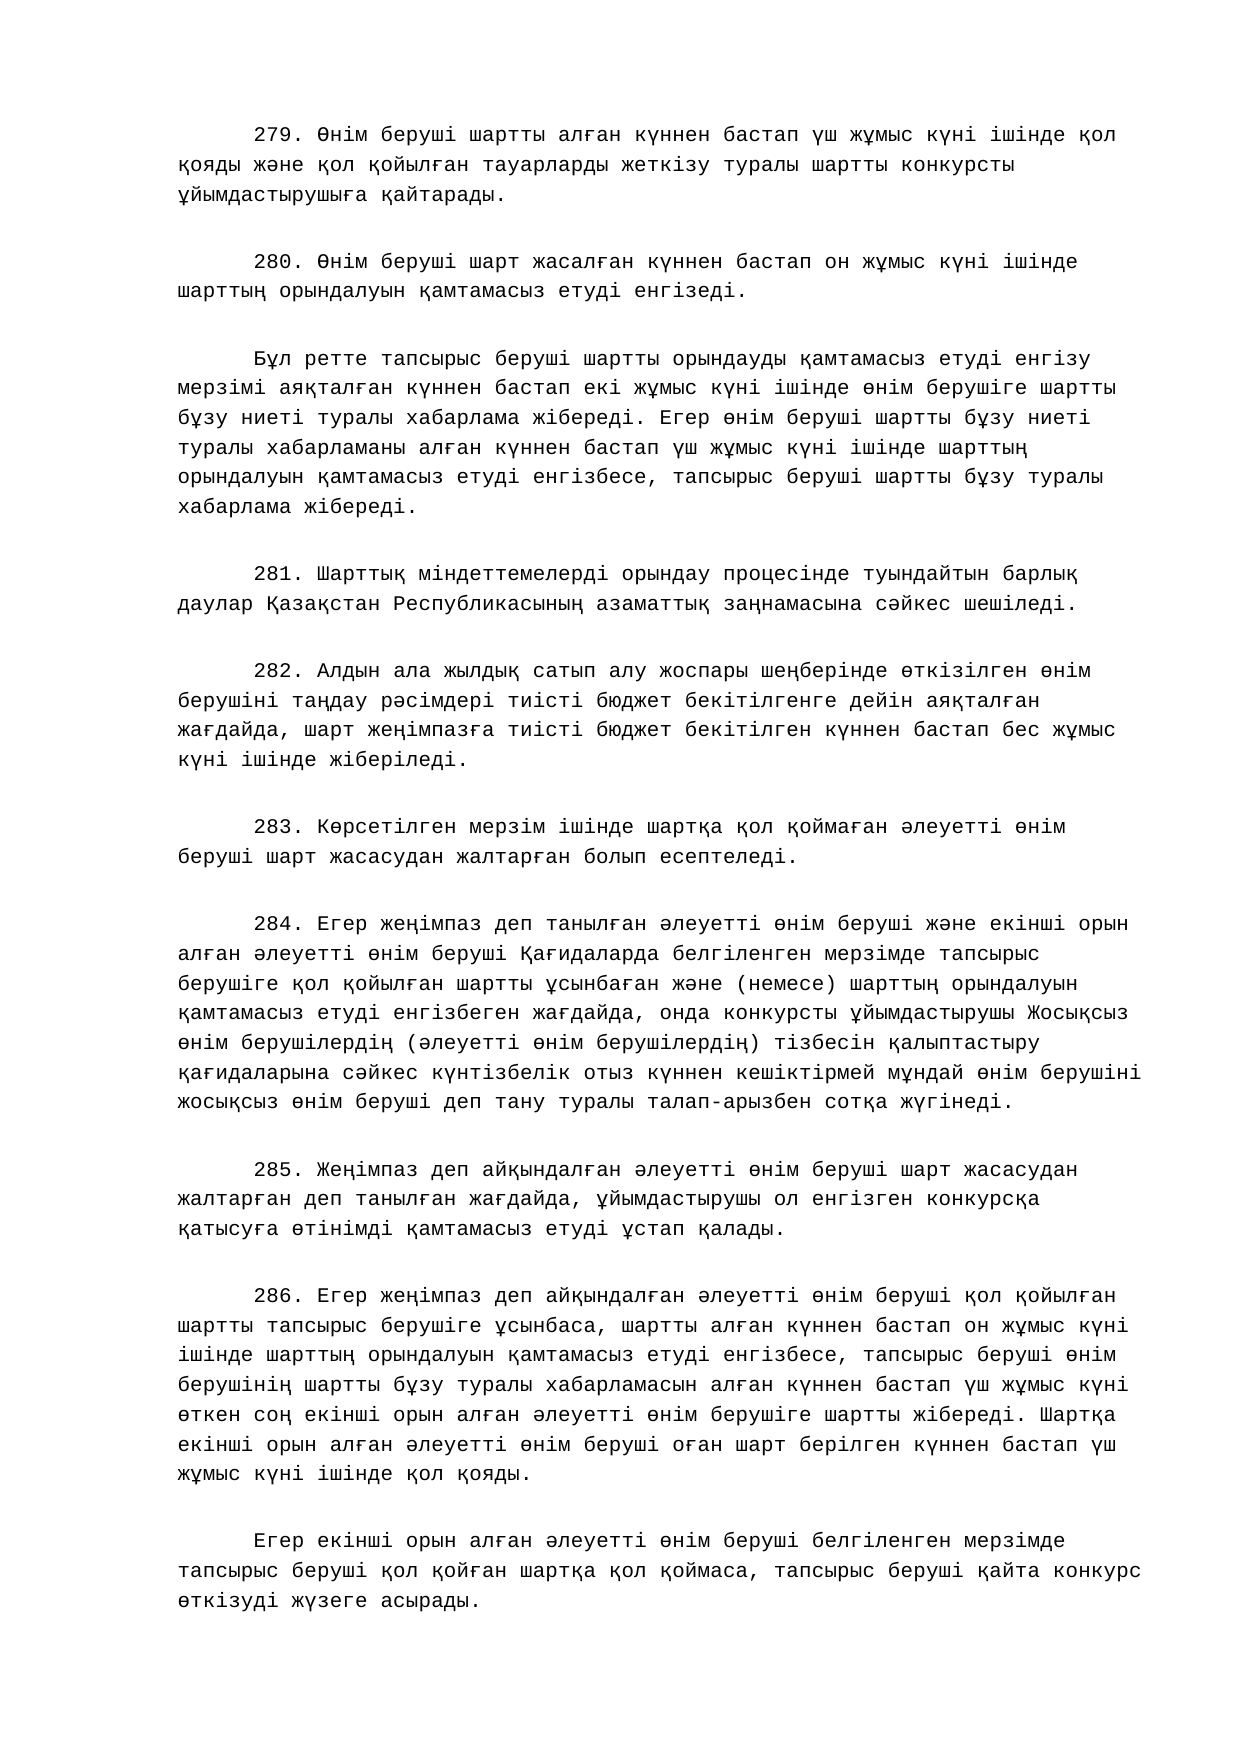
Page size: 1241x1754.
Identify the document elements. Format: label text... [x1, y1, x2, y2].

text 283. Көрсетілген мерзім ішінде шартқа қол қоймаған әлеуетті өнім беруші шарт жасасудан жалтарған болып есептеледі. [177, 810, 1152, 870]
text Бұл ретте тапсырыс беруші шартты орындауды қамтамасыз етуді енгізу мерзімі аяқталған күннен бастап екі жұмыс күні ішінде өнім берушіге шартты бұзу ниеті туралы хабарлама жібереді. Егер өнім беруші шартты бұзу ниеті туралы хабарламаны алған күннен бастап үш жұмыс күні ішінде шарттың орындалуын қамтамасыз етуді енгізбесе, тапсырыс беруші шартты бұзу туралы хабарлама жібереді. [177, 342, 1152, 520]
text 279. Өнім беруші шартты алған күннен бастап үш жұмыс күні ішінде қол қояды және қол қойылған тауарларды жеткізу туралы шартты конкурсты ұйымдастырушыға қайтарады. [177, 118, 1152, 207]
text 280. Өнім беруші шарт жасалған күннен бастап он жұмыс күні ішінде шарттың орындалуын қамтамасыз етуді енгізеді. [177, 245, 1152, 304]
text 282. Алдын ала жылдық сатып алу жоспары шеңберінде өткізілген өнім берушіні таңдау рәсімдері тиісті бюджет бекітілгенге дейін аяқталған жағдайда, шарт жеңімпазға тиісті бюджет бекітілген күннен бастап бес жұмыс күні ішінде жіберіледі. [177, 654, 1152, 773]
text 286. Егер жеңімпаз деп айқындалған әлеуетті өнім беруші қол қойылған шартты тапсырыс берушіге ұсынбаса, шартты алған күннен бастап он жұмыс күні ішінде шарттың орындалуын қамтамасыз етуді енгізбесе, тапсырыс беруші өнім берушінің шартты бұзу туралы хабарламасын алған күннен бастап үш жұмыс күні өткен соң екінші орын алған әлеуетті өнім берушіге шартты жібереді. Шартқа екінші орын алған әлеуетті өнім беруші оған шарт берілген күннен бастап үш жұмыс күні ішінде қол қояды. [177, 1279, 1152, 1487]
text 285. Жеңімпаз деп айқындалған әлеуетті өнім беруші шарт жасасудан жалтарған деп танылған жағдайда, ұйымдастырушы ол енгізген конкурсқа қатысуға өтінімді қамтамасыз етуді ұстап қалады. [177, 1152, 1152, 1242]
text 281. Шарттық міндеттемелерді орындау процесінде туындайтын барлық даулар Қазақстан Республикасының азаматтық заңнамасына сәйкес шешіледі. [177, 557, 1152, 617]
text 284. Егер жеңімпаз деп танылған әлеуетті өнім беруші және екінші орын алған әлеуетті өнім беруші Қағидаларда белгіленген мерзімде тапсырыс берушіге қол қойылған шартты ұсынбаған және (немесе) шарттың орындалуын қамтамасыз етуді енгізбеген жағдайда, онда конкурсты ұйымдастырушы Жосықсыз өнім берушілердің (әлеуетті өнім берушілердің) тізбесін қалыптастыру қағидаларына сәйкес күнтізбелік отыз күннен кешіктірмей мұндай өнім берушіні жосықсыз өнім беруші деп тану туралы талап-арызбен сотқа жүгінеді. [177, 907, 1152, 1115]
text Егер екінші орын алған әлеуетті өнім беруші белгіленген мерзімде тапсырыс беруші қол қойған шартқа қол қоймаса, тапсырыс беруші қайта конкурс өткізуді жүзеге асырады. [177, 1524, 1152, 1613]
